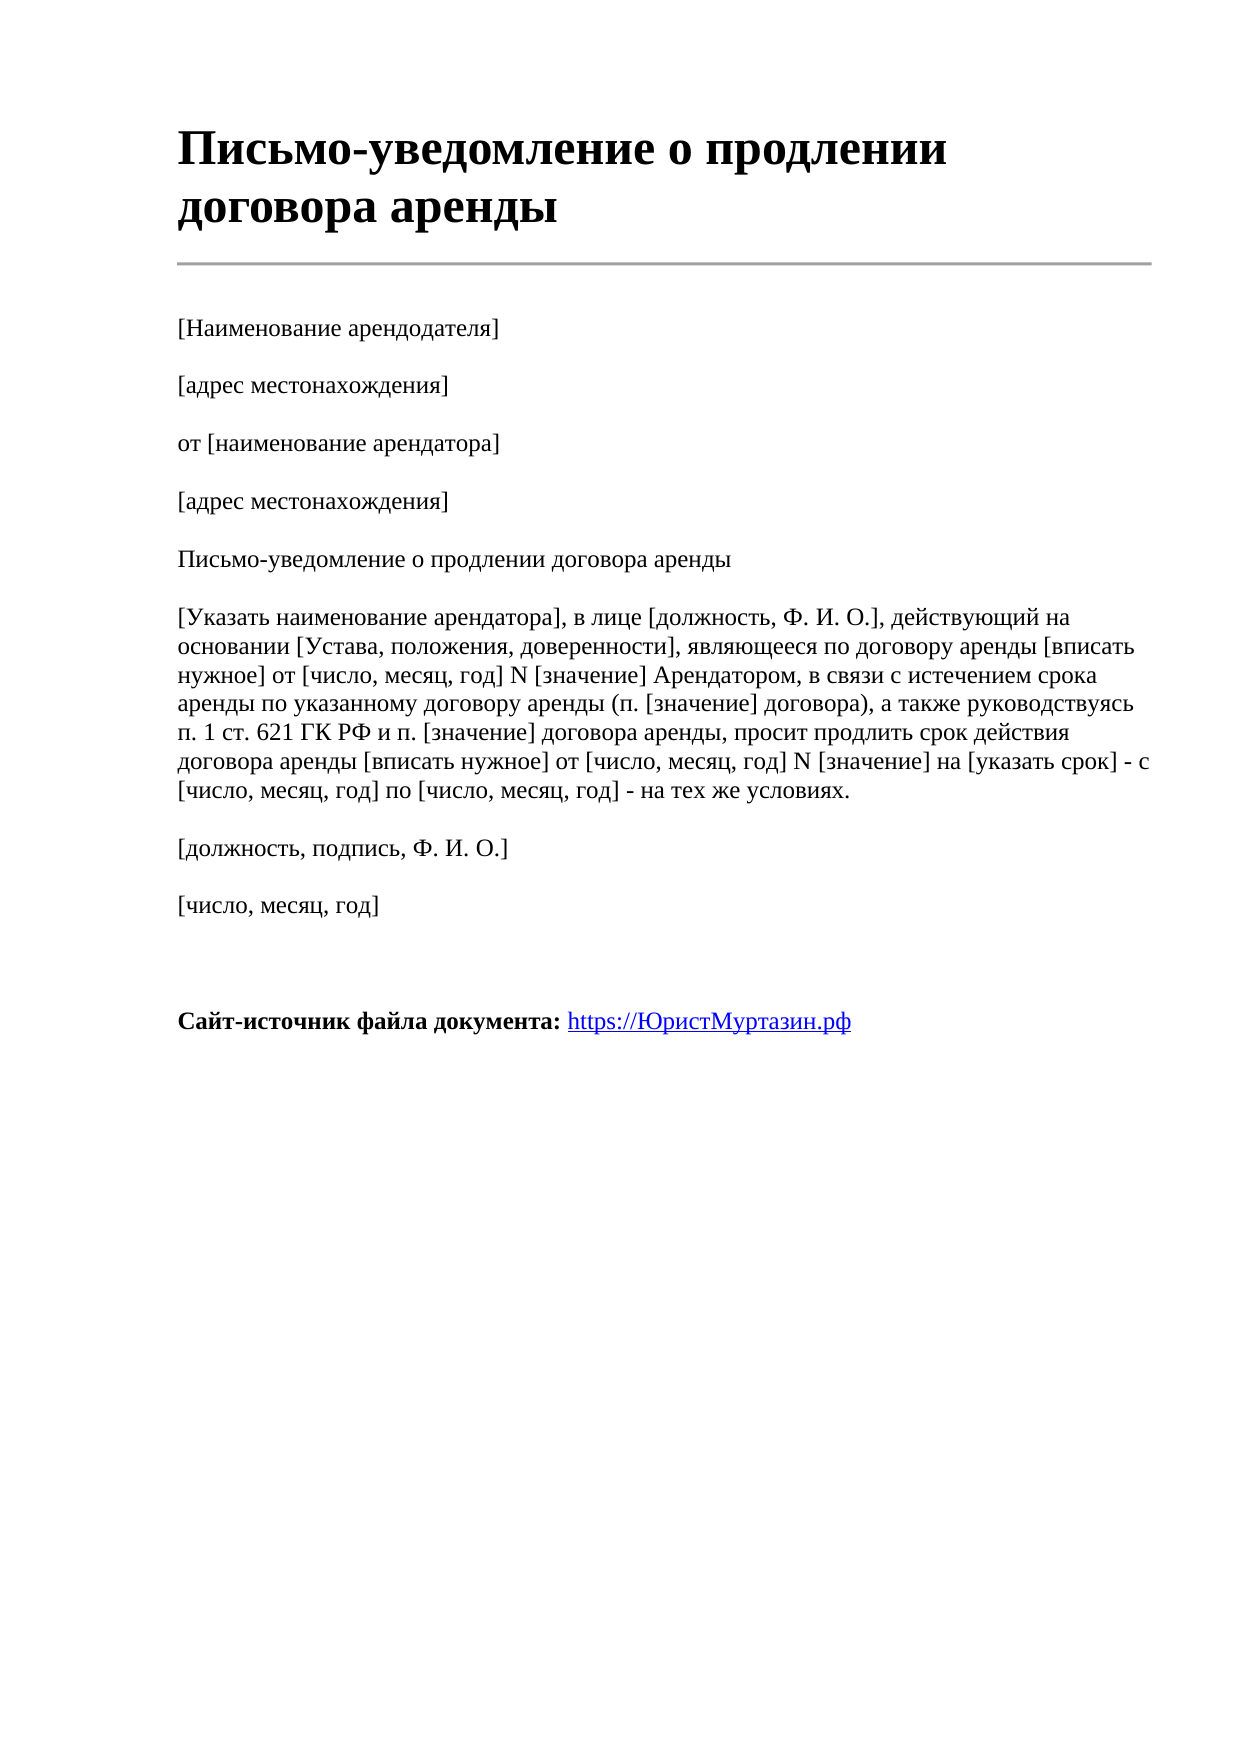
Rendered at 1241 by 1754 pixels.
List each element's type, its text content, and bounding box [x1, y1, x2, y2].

subtitle Письмо-уведомление о продлении договора аренды [177, 118, 1152, 233]
text [адрес местонахождения] [177, 371, 1152, 399]
text [должность, подпись, Ф. И. О.] [177, 833, 1152, 861]
text от [наименование арендатора] [177, 428, 1152, 457]
text [Указать наименование арендатора], в лице [должность, Ф. И. О.], действующий на основании [Устава, положения, доверенности], являющееся по договору аренды [вписать нужное] от [число, месяц, год] N [значение] Арендатором, в связи с истечением срока аренды по указанному договору аренды (п. [значение] договора), а также руководствуясь п. 1 ст. 621 ГК РФ и п. [значение] договора аренды, просит продлить срок действия договора аренды [вписать нужное] от [число, месяц, год] N [значение] на [указать срок] - с [число, месяц, год] по [число, месяц, год] - на тех же условиях. [177, 602, 1152, 803]
text [Наименование арендодателя] [177, 313, 1152, 341]
text Письмо-уведомление о продлении договора аренды [177, 544, 1152, 573]
text Сайт-источник файла документа: https://ЮристМуртазин.рф [177, 948, 1152, 1035]
text [число, месяц, год] [177, 891, 1152, 919]
text [адрес местонахождения] [177, 486, 1152, 515]
